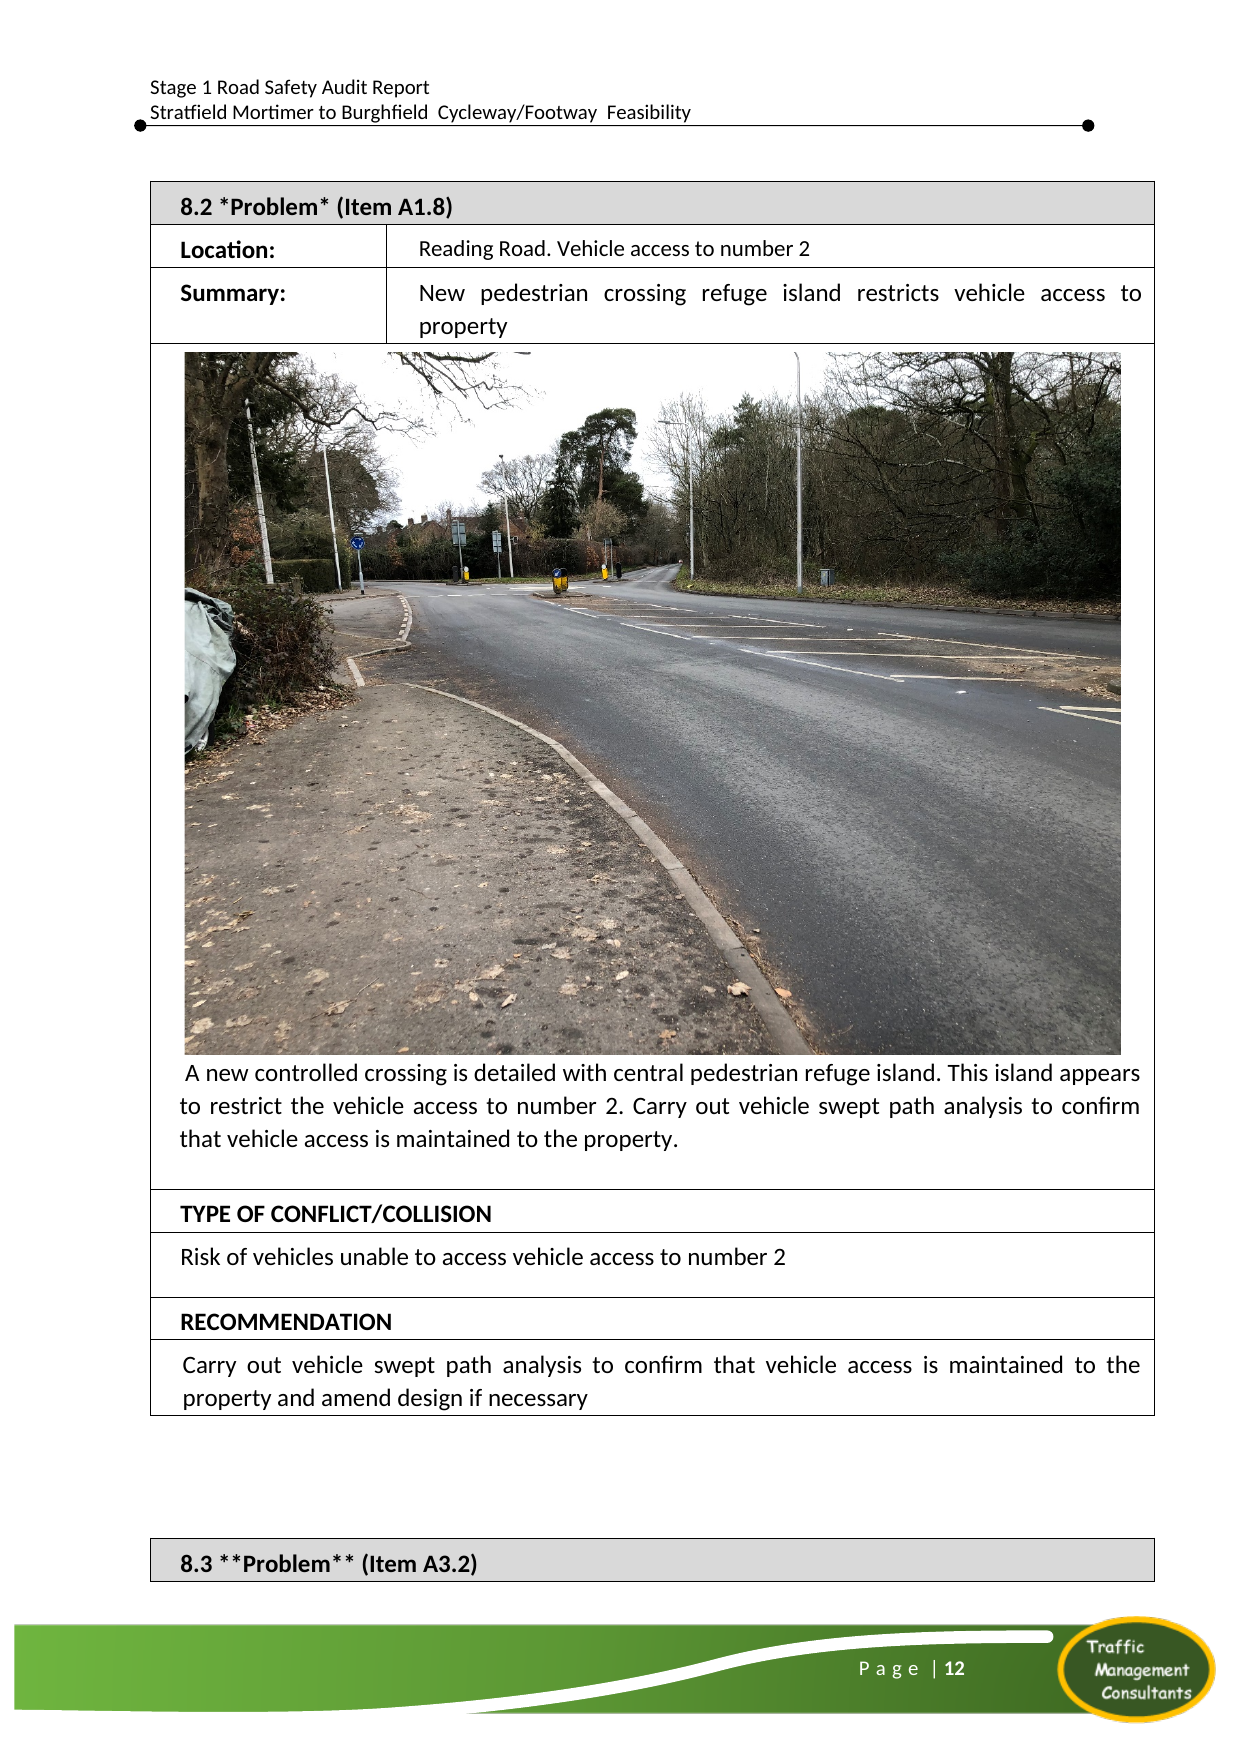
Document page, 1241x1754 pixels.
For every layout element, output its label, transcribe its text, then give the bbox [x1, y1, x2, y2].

picture [184, 352, 1121, 1055]
table_header 8.2 *Problem* (Item A1.8) [151, 182, 1154, 224]
table_header 8.3 **Problem** (Item A3.2) [151, 1539, 1154, 1581]
table_cell New pedestrian crossing refuge island restricts vehicle access to property [387, 268, 1154, 343]
table_cell Carry out vehicle swept path analysis to confirm that vehicle access is maintained to the property and amend design if necessary [151, 1340, 1154, 1415]
table_cell Summary: [151, 268, 386, 343]
table_cell Location: [151, 225, 386, 267]
table_cell RECOMMENDATION [151, 1298, 1154, 1339]
table_cell Reading Road. Vehicle access to number 2 [387, 225, 1154, 267]
table_cell TYPE OF CONFLICT/COLLISION [151, 1190, 1154, 1231]
table_cell A new controlled crossing is detailed with central pedestrian refuge island. This island appears to restrict the vehicle access to number 2. Carry out vehicle swept path analysis to confirm that vehicle access is maintained to the property. [151, 344, 1154, 1189]
picture [14, 1616, 1241, 1735]
table_cell Risk of vehicles unable to access vehicle access to number 2 [151, 1233, 1154, 1296]
